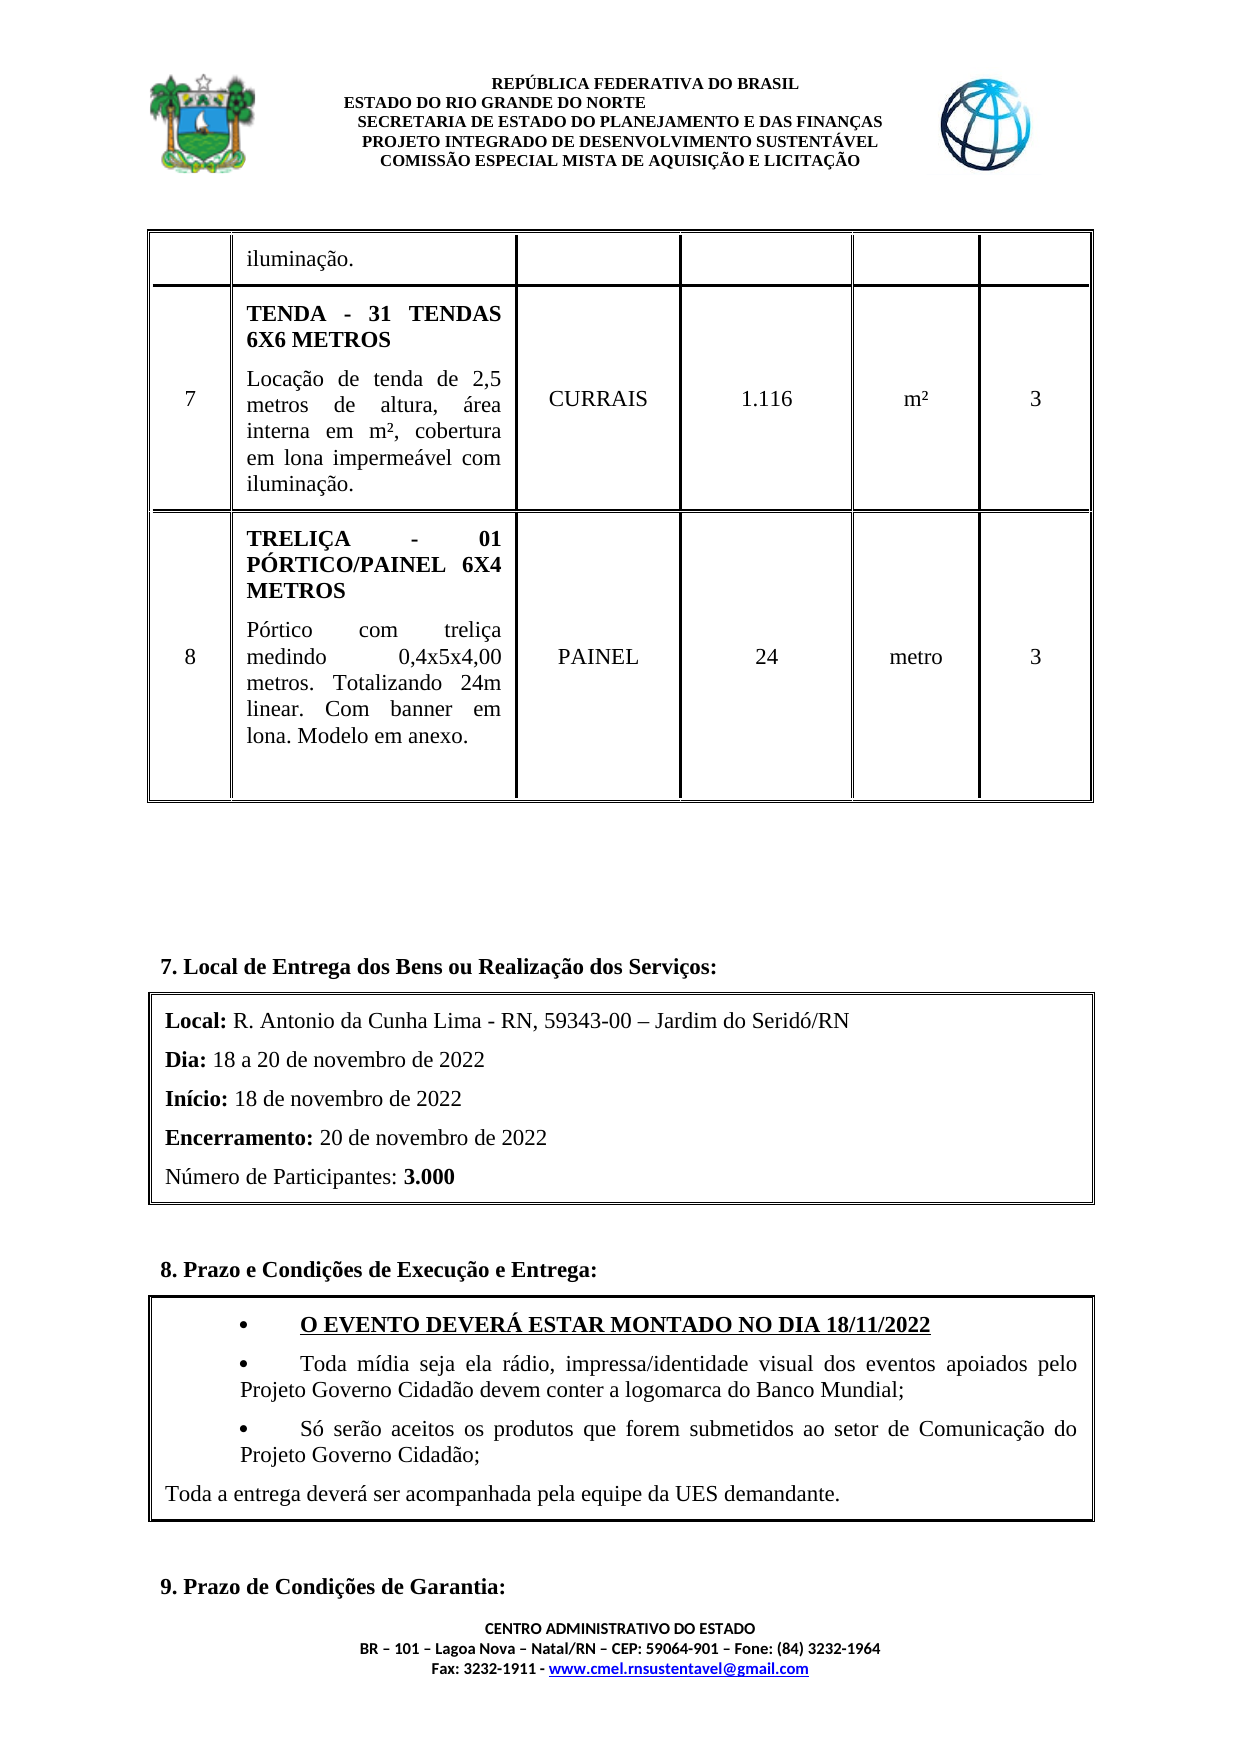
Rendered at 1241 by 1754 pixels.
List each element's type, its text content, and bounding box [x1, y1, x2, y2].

table_cell 24 [680, 513, 853, 799]
text 7. Local de Entrega dos Bens ou Realização dos Serviços: [160, 953, 1080, 979]
table_cell 1.116 [682, 287, 851, 509]
table_cell PAINEL [516, 513, 680, 799]
table_cell m² [854, 287, 978, 509]
table_cell TRELIÇA - 01 PÓRTICO/PAINEL 6X4 METROS Pórtico com treliça medindo 0,4x5x4,00 metros. Totalizando 24m linear. Com banner em lona. Modelo em anexo. [232, 513, 516, 799]
table_header O EVENTO DEVERÁ ESTAR MONTADO NO DIA 18/11/2022 Toda mídia seja ela rádio, impressa/identidade visual dos eventos apoiados pelo Projeto Governo Cidadão devem conter a logomarca do Banco Mundial; Só serão aceitos os produtos que forem submetidos ao setor de Comunicação do Projeto Governo Cidadão; Toda a entrega deverá ser acompanhada pela equipe da UES demandante. [152, 1298, 1092, 1519]
table_cell 8 [150, 509, 232, 799]
text 8. Prazo e Condições de Execução e Entrega: [160, 1256, 1080, 1282]
table_cell 3 [981, 284, 1090, 509]
table_cell APOIO [516, 233, 680, 284]
table_cell 6 [150, 233, 232, 284]
table_cell 7 [150, 284, 230, 509]
table_cell metro [853, 513, 979, 799]
table_cell TENDA - 31 TENDAS 6X6 METROS Locação de tenda de 2,5 metros de altura, área interna em m², cobertura em lona impermeável com iluminação. [233, 287, 515, 509]
table_header Local: R. Antonio da Cunha Lima - RN, 59343-00 – Jardim do Seridó/RN Dia: 18 a 20 de novembro de 2022 Início: 18 de novembro de 2022 Encerramento: 20 de novembro de 2022 Número de Participantes: 3.000 [152, 995, 1092, 1202]
table_cell m² [853, 233, 979, 284]
text 9. Prazo de Condições de Garantia: [160, 1573, 1080, 1600]
table_cell 50 [680, 233, 853, 284]
table_cell CURRAIS [518, 287, 679, 509]
table_cell 3 [979, 509, 1091, 799]
table_cell 3 [979, 233, 1090, 284]
picture [149, 73, 256, 174]
picture [926, 67, 1042, 174]
table_cell TENDA - 02 TENDA 5X5 METROS Locação de tenda de 2,5 metros de altura, área interna em m², cobertura em lona impermeável com iluminação. [232, 233, 516, 284]
